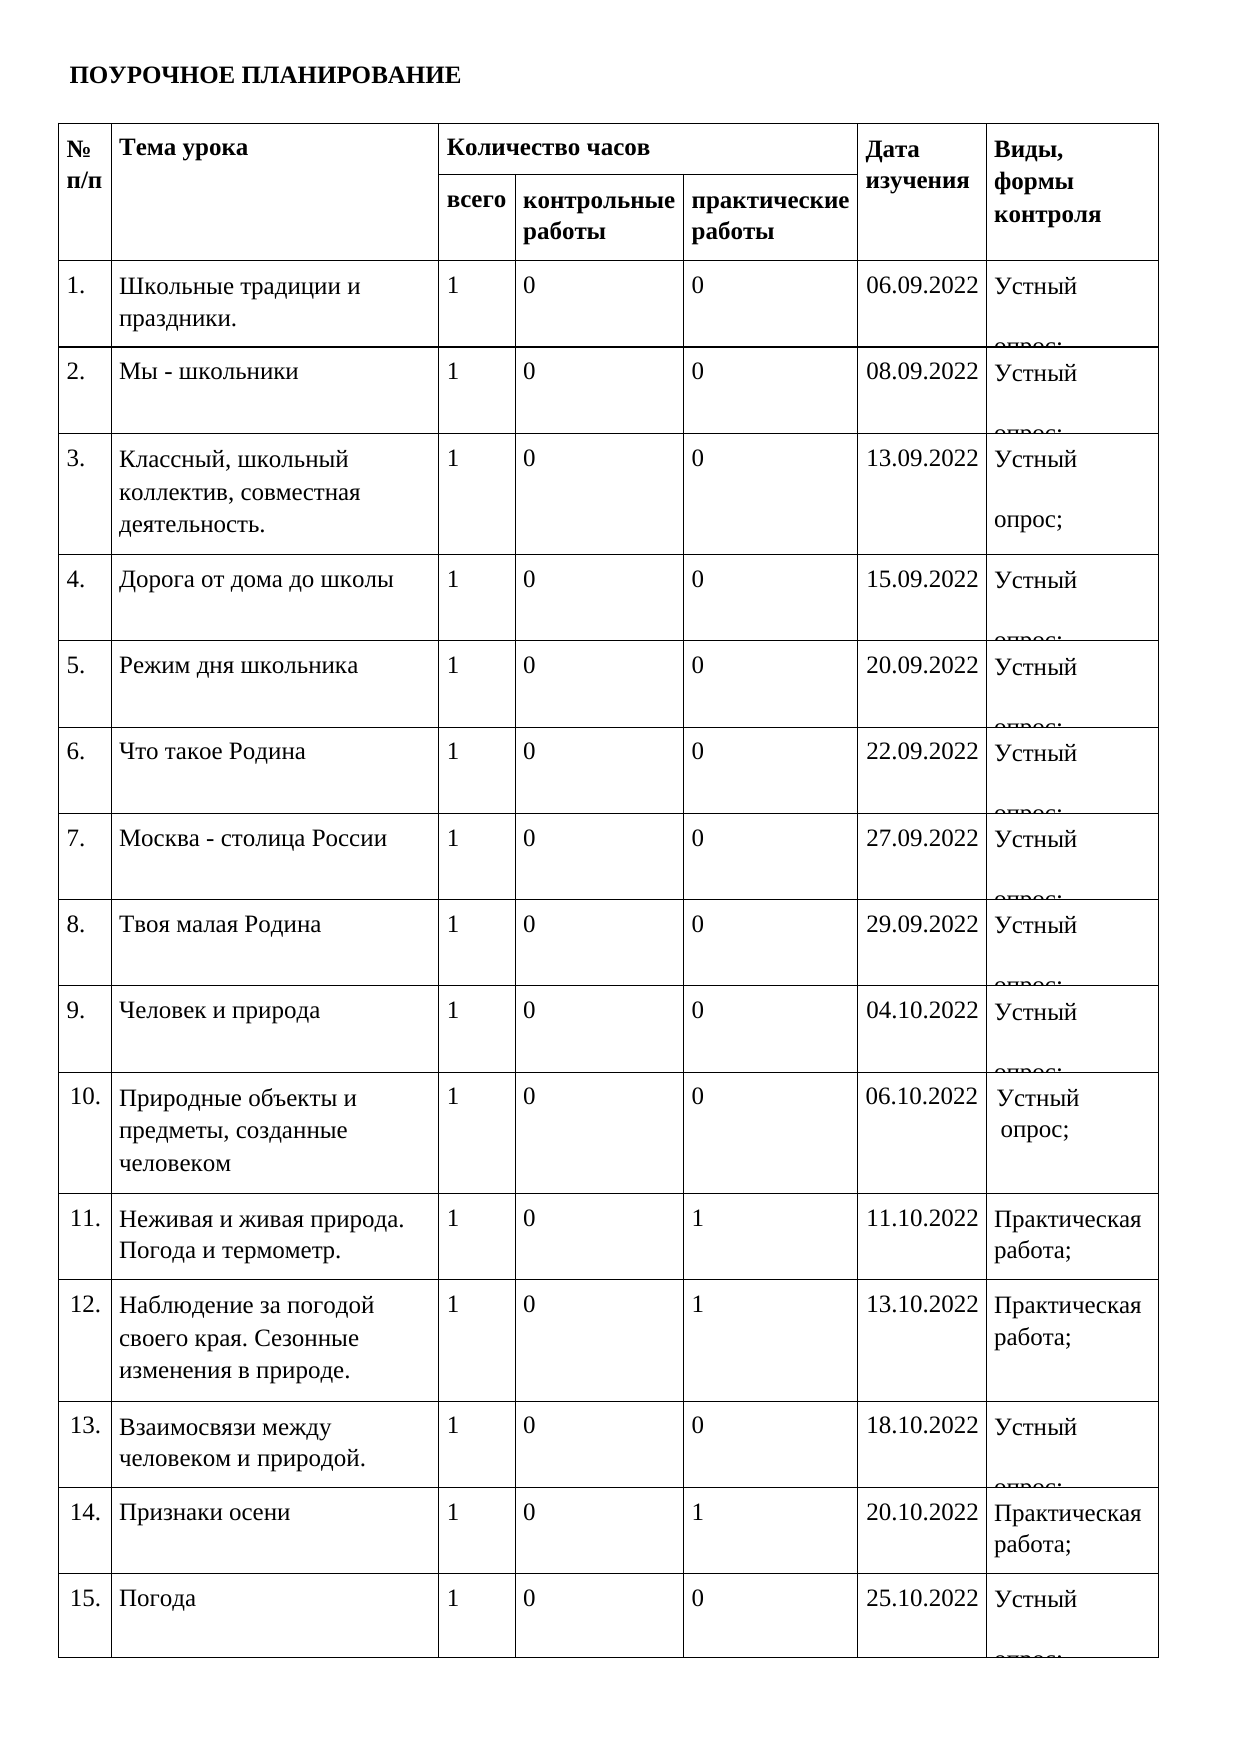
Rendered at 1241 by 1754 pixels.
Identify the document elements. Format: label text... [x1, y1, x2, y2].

table_cell 0 [684, 434, 857, 554]
table_cell Устный опрос; [987, 728, 1158, 813]
table_cell Режим дня школьника [112, 641, 438, 727]
table_cell 06.09.2022 [858, 261, 986, 346]
table_cell Устный опрос; [987, 261, 1158, 346]
table_cell 0 [516, 1488, 683, 1573]
table_cell 0 [516, 434, 683, 554]
table_cell 1 [439, 555, 515, 640]
table_cell 27.09.2022 [858, 814, 986, 899]
table_cell Твоя малая Родина [112, 900, 438, 985]
table_cell 0 [516, 728, 683, 813]
table_cell 0 [684, 1073, 857, 1193]
table_cell 06.10.2022 [858, 1073, 986, 1193]
table_cell 13.09.2022 [858, 434, 986, 554]
table_cell 0 [684, 348, 857, 433]
table_cell 20.09.2022 [858, 641, 986, 727]
table_cell 15. [59, 1574, 111, 1657]
table_cell 11. [59, 1194, 111, 1279]
table_cell 18.10.2022 [858, 1402, 986, 1487]
table_cell Устный опрос; [987, 1402, 1158, 1487]
table_cell 0 [684, 1574, 857, 1657]
table_cell Устный опрос; [987, 1073, 1158, 1193]
table_cell всего [439, 175, 515, 260]
table_cell Наблюдение за погодой своего края. Сезонные изменения в природе. [112, 1280, 438, 1401]
table_cell 1 [439, 1073, 515, 1193]
table_cell Устный опрос; [987, 986, 1158, 1072]
table_cell Погода [112, 1574, 438, 1657]
table_cell 14. [59, 1488, 111, 1573]
table_cell 3. [59, 434, 111, 554]
table_cell практические работы [684, 175, 857, 260]
table_cell 1 [439, 900, 515, 985]
table_cell 1 [684, 1488, 857, 1573]
table_cell 20.10.2022 [858, 1488, 986, 1573]
table_cell Устный опрос; [987, 641, 1158, 727]
table_cell Устный опрос; [987, 900, 1158, 985]
table_cell Устный опрос; [987, 1574, 1158, 1657]
table_cell 8. [59, 900, 111, 985]
table_cell 0 [684, 1402, 857, 1487]
table_cell 0 [516, 986, 683, 1072]
table_cell 0 [516, 1402, 683, 1487]
table_cell 0 [516, 1073, 683, 1193]
table_cell 25.10.2022 [858, 1574, 986, 1657]
table_cell Человек и природа [112, 986, 438, 1072]
table_cell Неживая и живая природа. Погода и термометр. [112, 1194, 438, 1279]
table_cell 13.10.2022 [858, 1280, 986, 1401]
table_cell 1 [684, 1194, 857, 1279]
table_cell 1 [439, 986, 515, 1072]
table_cell 1 [439, 641, 515, 727]
table_cell 0 [684, 986, 857, 1072]
table_cell 0 [684, 728, 857, 813]
table_cell Признаки осени [112, 1488, 438, 1573]
table_cell 1 [439, 1402, 515, 1487]
table_cell 10. [59, 1073, 111, 1193]
table_cell Классный, школьный коллектив, совместная деятельность. [112, 434, 438, 554]
table_header № п/п [59, 124, 111, 260]
table_cell 0 [684, 900, 857, 985]
table_cell 0 [516, 1574, 683, 1657]
table_cell 1 [439, 261, 515, 346]
table_cell 1 [439, 728, 515, 813]
table_header Тема урока [112, 124, 438, 260]
table_cell 0 [516, 814, 683, 899]
text ПОУРОЧНОЕ ПЛАНИРОВАНИЕ [69, 62, 1172, 89]
table_cell 1 [439, 348, 515, 433]
table_cell Дорога от дома до школы [112, 555, 438, 640]
table_cell 15.09.2022 [858, 555, 986, 640]
table_header Виды, формы контроля [987, 124, 1158, 260]
table_cell 0 [516, 555, 683, 640]
table_cell 1 [439, 814, 515, 899]
table_cell 12. [59, 1280, 111, 1401]
table_cell Устный опрос; [987, 814, 1158, 899]
table_cell 1 [439, 1280, 515, 1401]
table_cell 0 [516, 1194, 683, 1279]
table_cell 1 [684, 1280, 857, 1401]
table_header Дата изучения [858, 124, 986, 260]
table_header Количество часов [439, 124, 857, 174]
table_cell Природные объекты и предметы, созданные человеком [112, 1073, 438, 1193]
table_cell 0 [516, 1280, 683, 1401]
table_cell 1 [439, 434, 515, 554]
table_cell 0 [516, 641, 683, 727]
table_cell Школьные традиции и праздники. [112, 261, 438, 346]
table_cell 7. [59, 814, 111, 899]
table_cell Практическая работа; [987, 1194, 1158, 1279]
table_cell 2. [59, 348, 111, 433]
table_cell Мы - школьники [112, 348, 438, 433]
table_cell 0 [684, 261, 857, 346]
table_cell 6. [59, 728, 111, 813]
table_cell 0 [516, 900, 683, 985]
table_cell Устный опрос; [987, 434, 1158, 554]
table_cell 5. [59, 641, 111, 727]
table_cell 13. [59, 1402, 111, 1487]
table_cell Что такое Родина [112, 728, 438, 813]
table_cell 08.09.2022 [858, 348, 986, 433]
table_cell Москва - столица России [112, 814, 438, 899]
table_cell 0 [516, 348, 683, 433]
table_cell 4. [59, 555, 111, 640]
table_cell 1 [439, 1488, 515, 1573]
table_cell 1. [59, 261, 111, 346]
table_cell 29.09.2022 [858, 900, 986, 985]
table_cell 22.09.2022 [858, 728, 986, 813]
table_cell 1 [439, 1194, 515, 1279]
table_cell 11.10.2022 [858, 1194, 986, 1279]
table_cell 0 [684, 641, 857, 727]
table_cell Практическая работа; [987, 1488, 1158, 1573]
table_cell контрольные работы [516, 175, 683, 260]
table_cell Устный опрос; [987, 555, 1158, 640]
table_cell Устный опрос; [987, 348, 1158, 433]
table_cell Взаимосвязи между человеком и природой. [112, 1402, 438, 1487]
table_cell 0 [516, 261, 683, 346]
table_cell 04.10.2022 [858, 986, 986, 1072]
table_cell 9. [59, 986, 111, 1072]
table_cell Практическая работа; [987, 1280, 1158, 1401]
table_cell 1 [439, 1574, 515, 1657]
table_cell 0 [684, 555, 857, 640]
table_cell 0 [684, 814, 857, 899]
